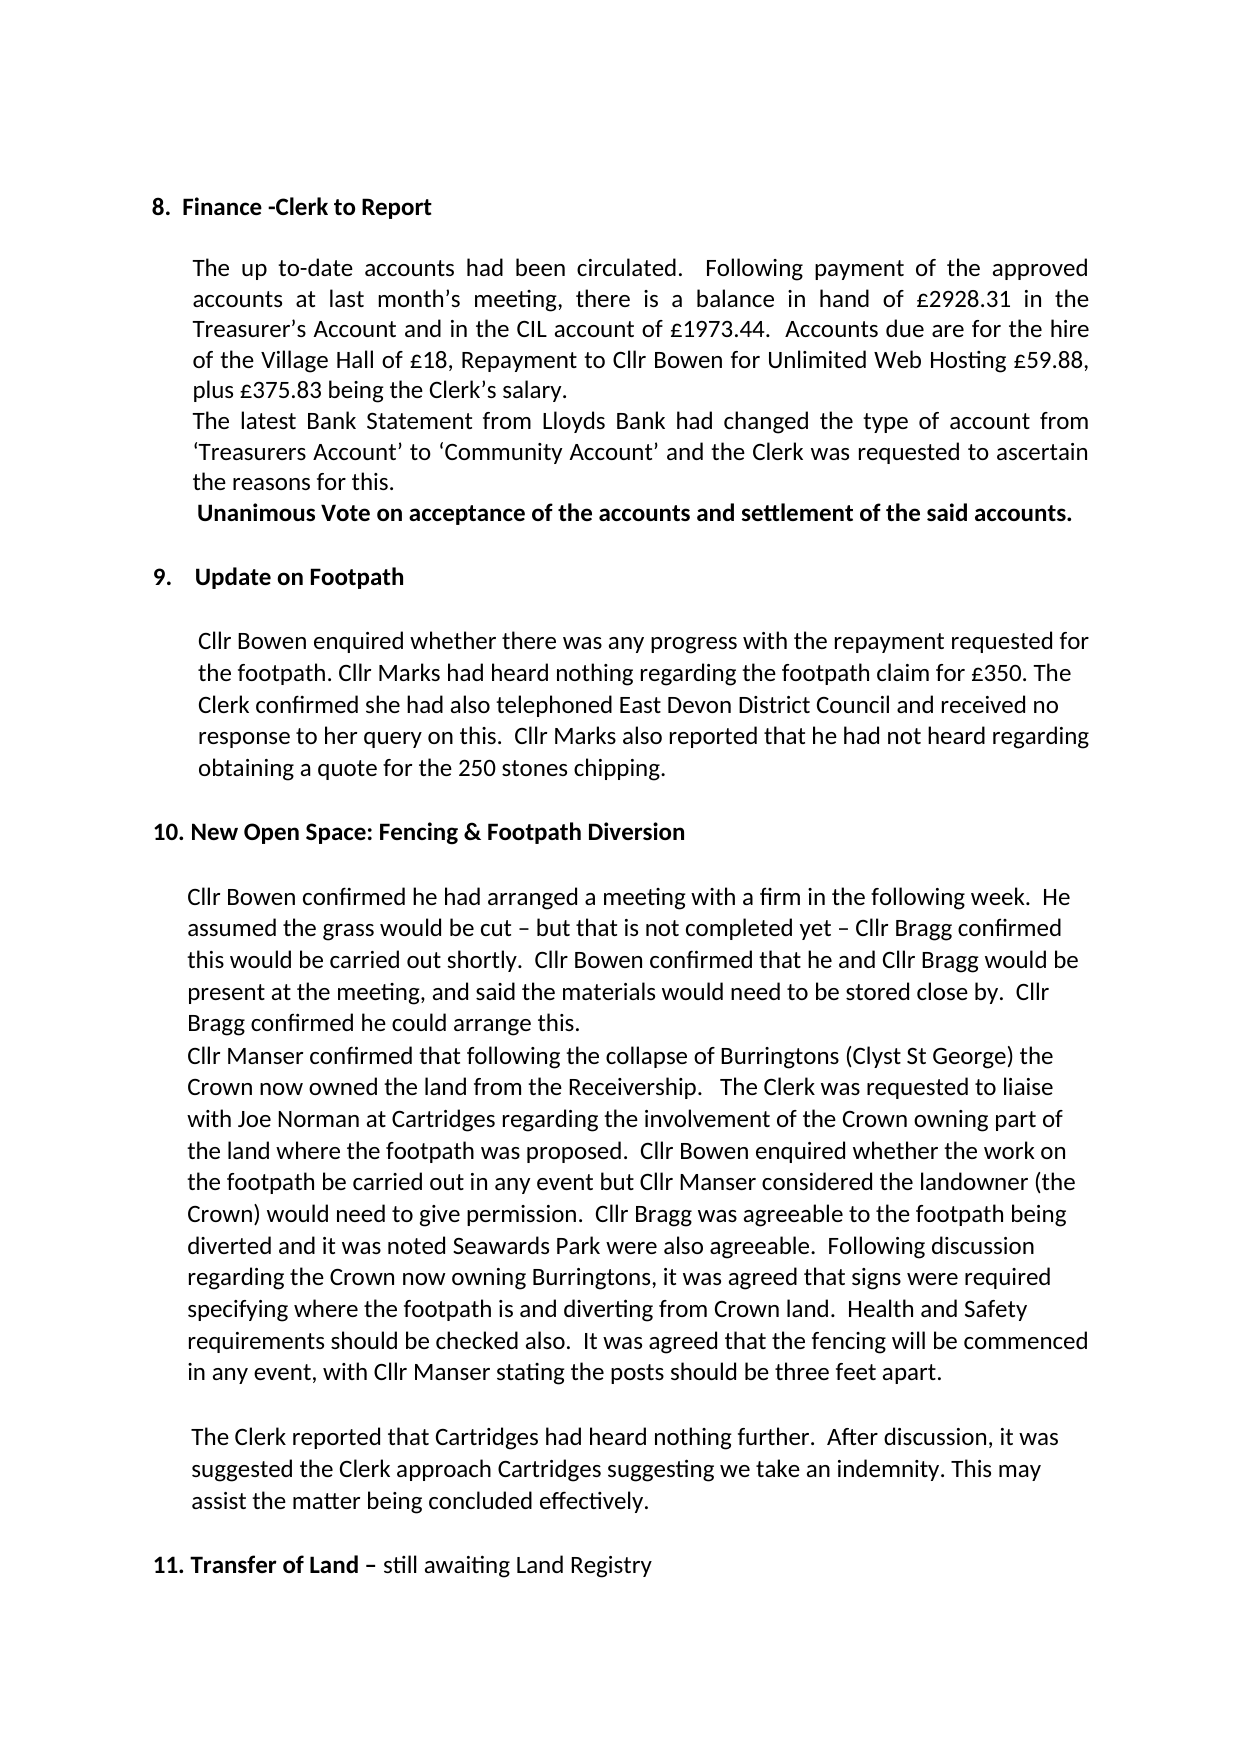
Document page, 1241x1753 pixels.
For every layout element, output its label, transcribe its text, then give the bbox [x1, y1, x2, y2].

text 11. Transfer of Land – still awaiting Land Registry [152, 1549, 1091, 1580]
text The latest Bank Statement from Lloyds Bank had changed the type of account from ‘Treasurers Account’ to ‘Community Account’ and the Clerk was requested to ascertain the reasons for this. [192, 405, 1091, 497]
text The Clerk reported that Cartridges had heard nothing further. After discussion, it was [152, 1421, 1091, 1451]
text 8. Finance -Clerk to Report [152, 192, 1091, 222]
text suggested the Clerk approach Cartridges suggesting we take an indemnity. This may [152, 1453, 1091, 1483]
text 9. Update on Footpath [152, 561, 1091, 592]
text Cllr Bowen confirmed he had arranged a meeting with a firm in the following week. He assumed the grass would be cut – but that is not completed yet – Cllr Bragg confirmed this would be carried out shortly. Cllr Bowen confirmed that he and Cllr Bragg would be present at the meeting, and said the materials would need to be stored close by. Cllr Bragg confirmed he could arrange this. [187, 881, 1091, 1038]
text assist the matter being concluded effectively. [152, 1485, 1091, 1516]
text The up to-date accounts had been circulated. Following payment of the approved accounts at last month’s meeting, there is a balance in hand of £2928.31 in the Treasurer’s Account and in the CIL account of £1973.44. Accounts due are for the hire of the Village Hall of £18, Repayment to Cllr Bowen for Unlimited Web Hosting £59.88, plus £375.83 being the Clerk’s salary. [192, 253, 1091, 405]
text 10. New Open Space: Fencing & Footpath Diversion [152, 817, 1091, 847]
text Cllr Bowen enquired whether there was any progress with the repayment requested for the footpath. Cllr Marks had heard nothing regarding the footpath claim for £350. The Clerk confirmed she had also telephoned East Devon District Council and received no response to her query on this. Cllr Marks also reported that he had not heard regarding obtaining a quote for the 250 stones chipping. [198, 626, 1091, 783]
text Unanimous Vote on acceptance of the accounts and settlement of the said accounts. [152, 497, 1091, 527]
text Cllr Manser confirmed that following the collapse of Burringtons (Clyst St George) the Crown now owned the land from the Receivership. The Clerk was requested to liaise with Joe Norman at Cartridges regarding the involvement of the Crown owning part of the land where the footpath was proposed. Cllr Bowen enquired whether the work on the footpath be carried out in any event but Cllr Manser considered the landowner (the Crown) would need to give permission. Cllr Bragg was agreeable to the footpath being diverted and it was noted Seawards Park were also agreeable. Following discussion regarding the Crown now owning Burringtons, it was agreed that signs were required specifying where the footpath is and diverting from Crown land. Health and Safety requirements should be checked also. It was agreed that the fencing will be commenced in any event, with Cllr Manser stating the posts should be three feet apart. [187, 1040, 1091, 1387]
